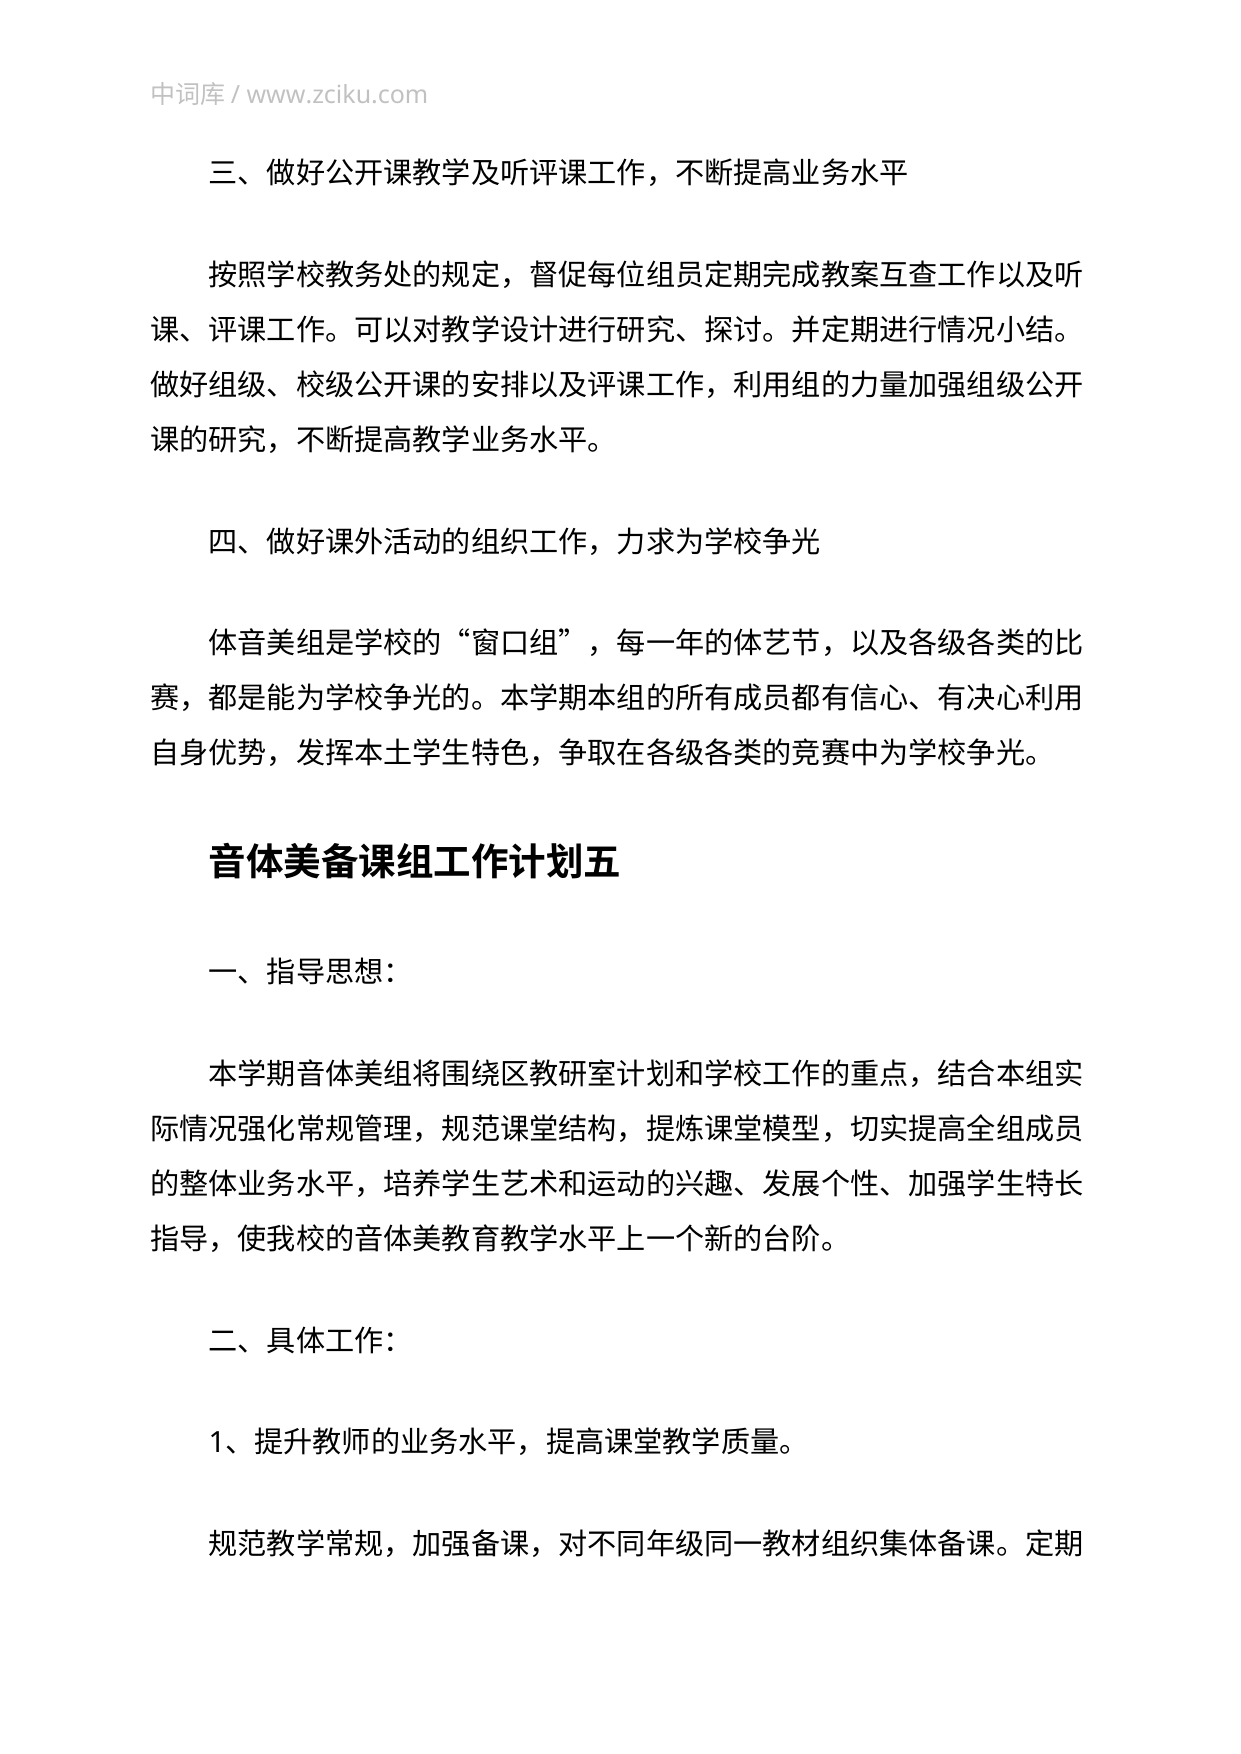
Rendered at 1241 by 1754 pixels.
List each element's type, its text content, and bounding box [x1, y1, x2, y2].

text 三、做好公开课教学及听评课工作，不断提高业务水平 [150, 150, 1090, 192]
text 1、提升教师的业务水平，提高课堂教学质量。 [150, 1419, 1090, 1461]
text 按照学校教务处的规定，督促每位组员定期完成教案互查工作以及听课、评课工作。可以对教学设计进行研究、探讨。并定期进行情况小结。做好组级、校级公开课的安排以及评课工作，利用组的力量加强组级公开课的研究，不断提高教学业务水平。 [150, 252, 1090, 459]
text 本学期音体美组将围绕区教研室计划和学校工作的重点，结合本组实际情况强化常规管理，规范课堂结构，提炼课堂模型，切实提高全组成员的整体业务水平，培养学生艺术和运动的兴趣、发展个性、加强学生特长指导，使我校的音体美教育教学水平上一个新的台阶。 [150, 1051, 1090, 1258]
text 一、指导思想： [150, 949, 1090, 991]
text 音体美备课组工作计划五 [150, 832, 1090, 886]
text 体音美组是学校的“窗口组”，每一年的体艺节，以及各级各类的比赛，都是能为学校争光的。本学期本组的所有成员都有信心、有决心利用自身优势，发挥本土学生特色，争取在各级各类的竞赛中为学校争光。 [150, 620, 1090, 772]
text 四、做好课外活动的组织工作，力求为学校争光 [150, 518, 1090, 561]
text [150, 1521, 1090, 1563]
text 二、具体工作： [150, 1317, 1090, 1359]
